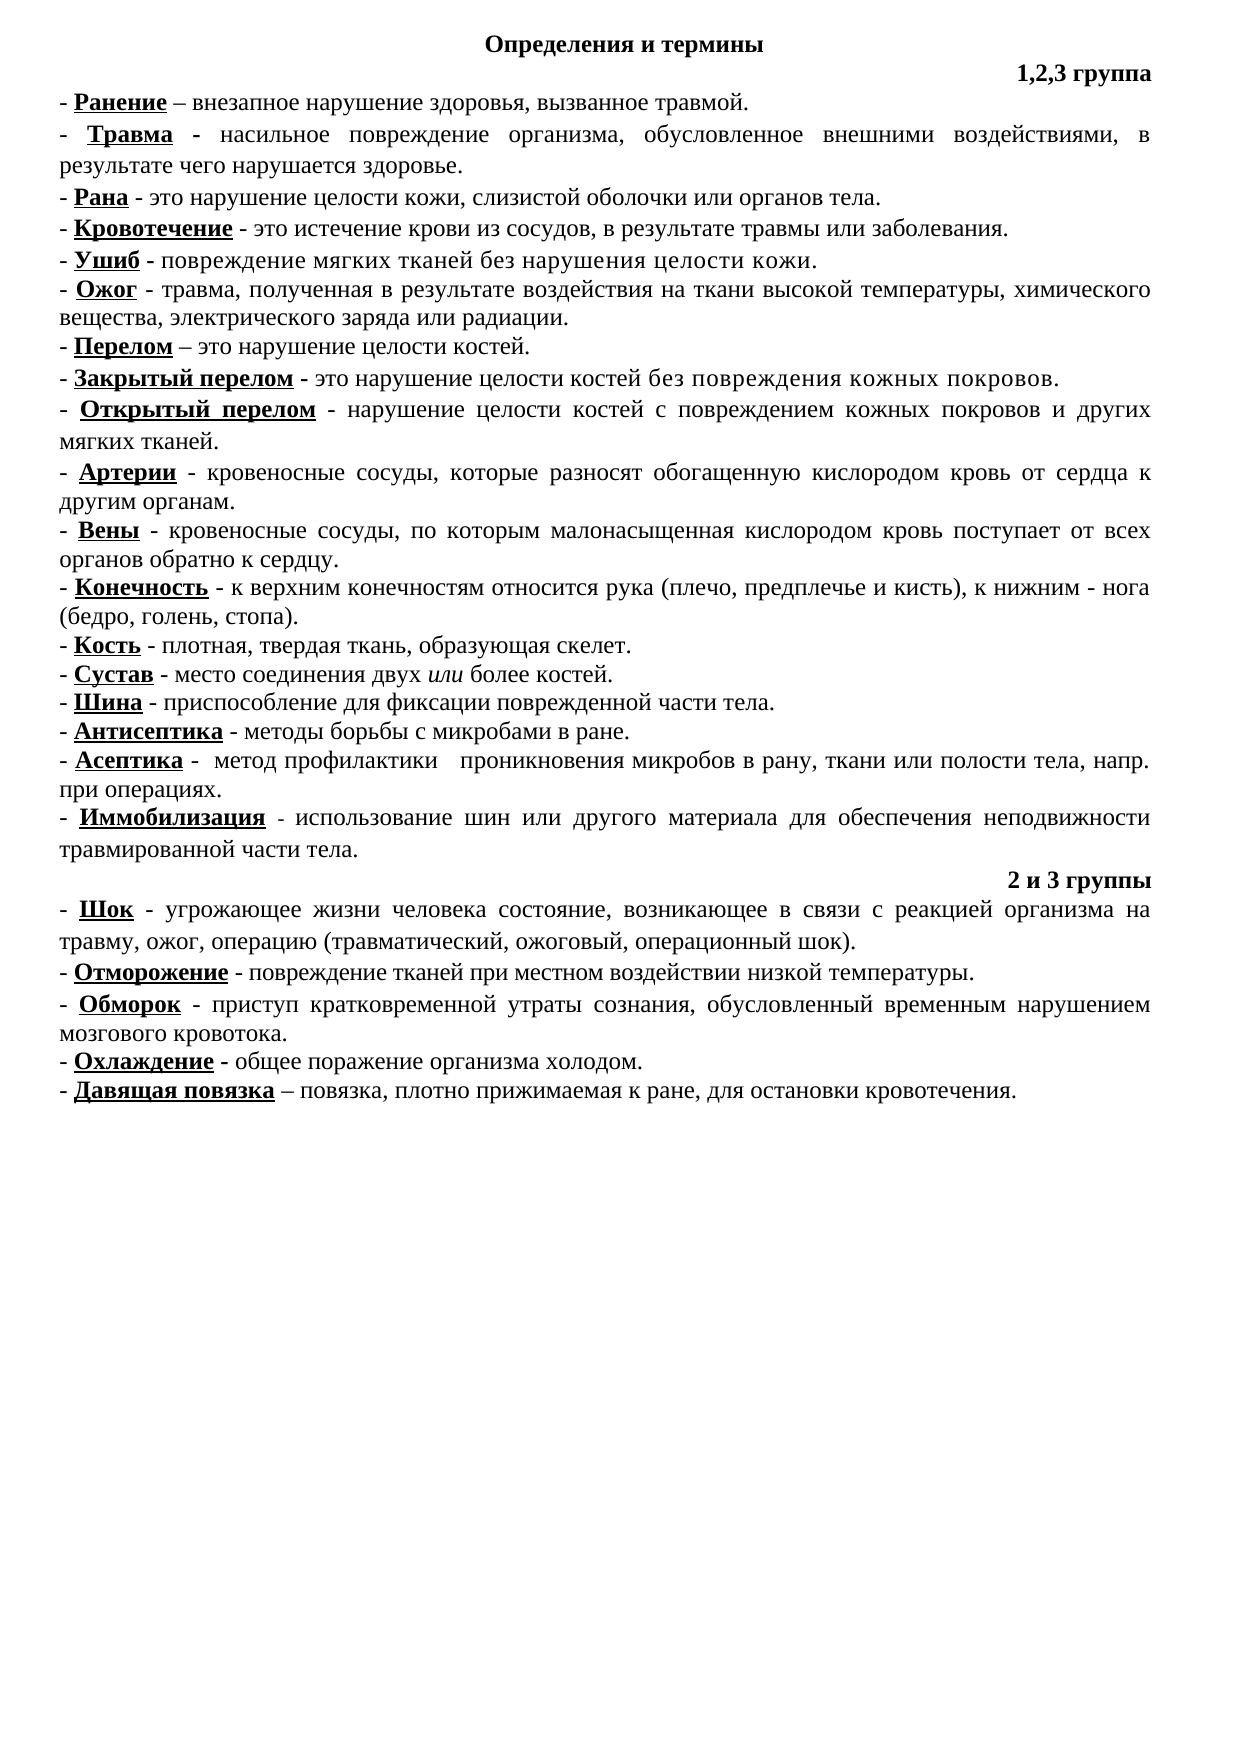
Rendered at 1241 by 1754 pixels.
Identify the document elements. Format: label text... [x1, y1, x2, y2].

text - Шина - приспособление для фиксации поврежденной части тела. [59, 687, 1152, 716]
text 2 и 3 группы [59, 866, 1152, 894]
text - Перелом – это нарушение целости костей. [59, 331, 1152, 360]
text - Кровотечение - это истечение крови из сосудов, в результате травмы или заболевания. [59, 213, 1152, 242]
text - Кость - плотная, твердая ткань, образующая скелет. [59, 630, 1152, 659]
text - Открытый перелом - нарушение целости костей с повреждением кожных покровов и других мягких тканей. [59, 394, 1152, 454]
text - Артерии - кровеносные сосуды, которые разносят обогащенную кислородом кровь от сердца к другим органам. [59, 457, 1152, 515]
text - Закрытый перелом - это нарушение целости костей без повреждения кожных покровов. [59, 363, 1152, 391]
text - Отморожение - повреждение тканей при местном воздействии низкой температуры. [59, 957, 1152, 986]
text - Шок - угрожающее жизни человека состояние, возникающее в связи с реакцией организма на травму, ожог, операцию (травматический, ожоговый, операционный шок). [59, 894, 1152, 954]
text - Рана - это нарушение целости кожи, слизистой оболочки или органов тела. [59, 182, 1152, 211]
text 1,2,3 группа [59, 58, 1152, 87]
text - Конечность - к верхним конечностям относится рука (плечо, предплечье и кисть), к нижним - нога (бедро, голень, стопа). [59, 572, 1152, 630]
text - Травма - насильное повреждение организма, обусловленное внешними воздействиями, в результате чего нарушается здоровье. [59, 119, 1152, 179]
text - Охлаждение - общее поражение организма холодом. [59, 1046, 1152, 1075]
text - Иммобилизация - использование шин или другого материала для обеспечения неподвижности травмированной части тела. [59, 802, 1152, 863]
text - Асептика - метод профилактики проникновения микробов в рану, ткани или полости тела, напр. при операциях. [59, 745, 1152, 802]
text Определения и термины [59, 29, 1152, 58]
text - Обморок - приступ кратковременной утраты сознания, обусловленный временным нарушением мозгового кровотока. [59, 989, 1152, 1046]
text - Ранение – внезапное нарушение здоровья, вызванное травмой. [59, 87, 1152, 116]
text - Ожог - травма, полученная в результате воздействия на ткани высокой температуры, химического вещества, электрического заряда или радиации. [59, 274, 1152, 331]
text - Ушиб - повреждение мягких тканей без нарушения целости кожи. [59, 245, 1152, 274]
text - Антисептика - методы борьбы с микробами в ране. [59, 716, 1152, 745]
text - Вены - кровеносные сосуды, по которым малонасыщенная кислородом кровь поступает от всех органов обратно к сердцу. [59, 515, 1152, 572]
text - Сустав - место соединения двух или более костей. [59, 659, 1152, 687]
text - Давящая повязка – повязка, плотно прижимаемая к ране, для остановки кровотечения. [59, 1075, 1152, 1104]
